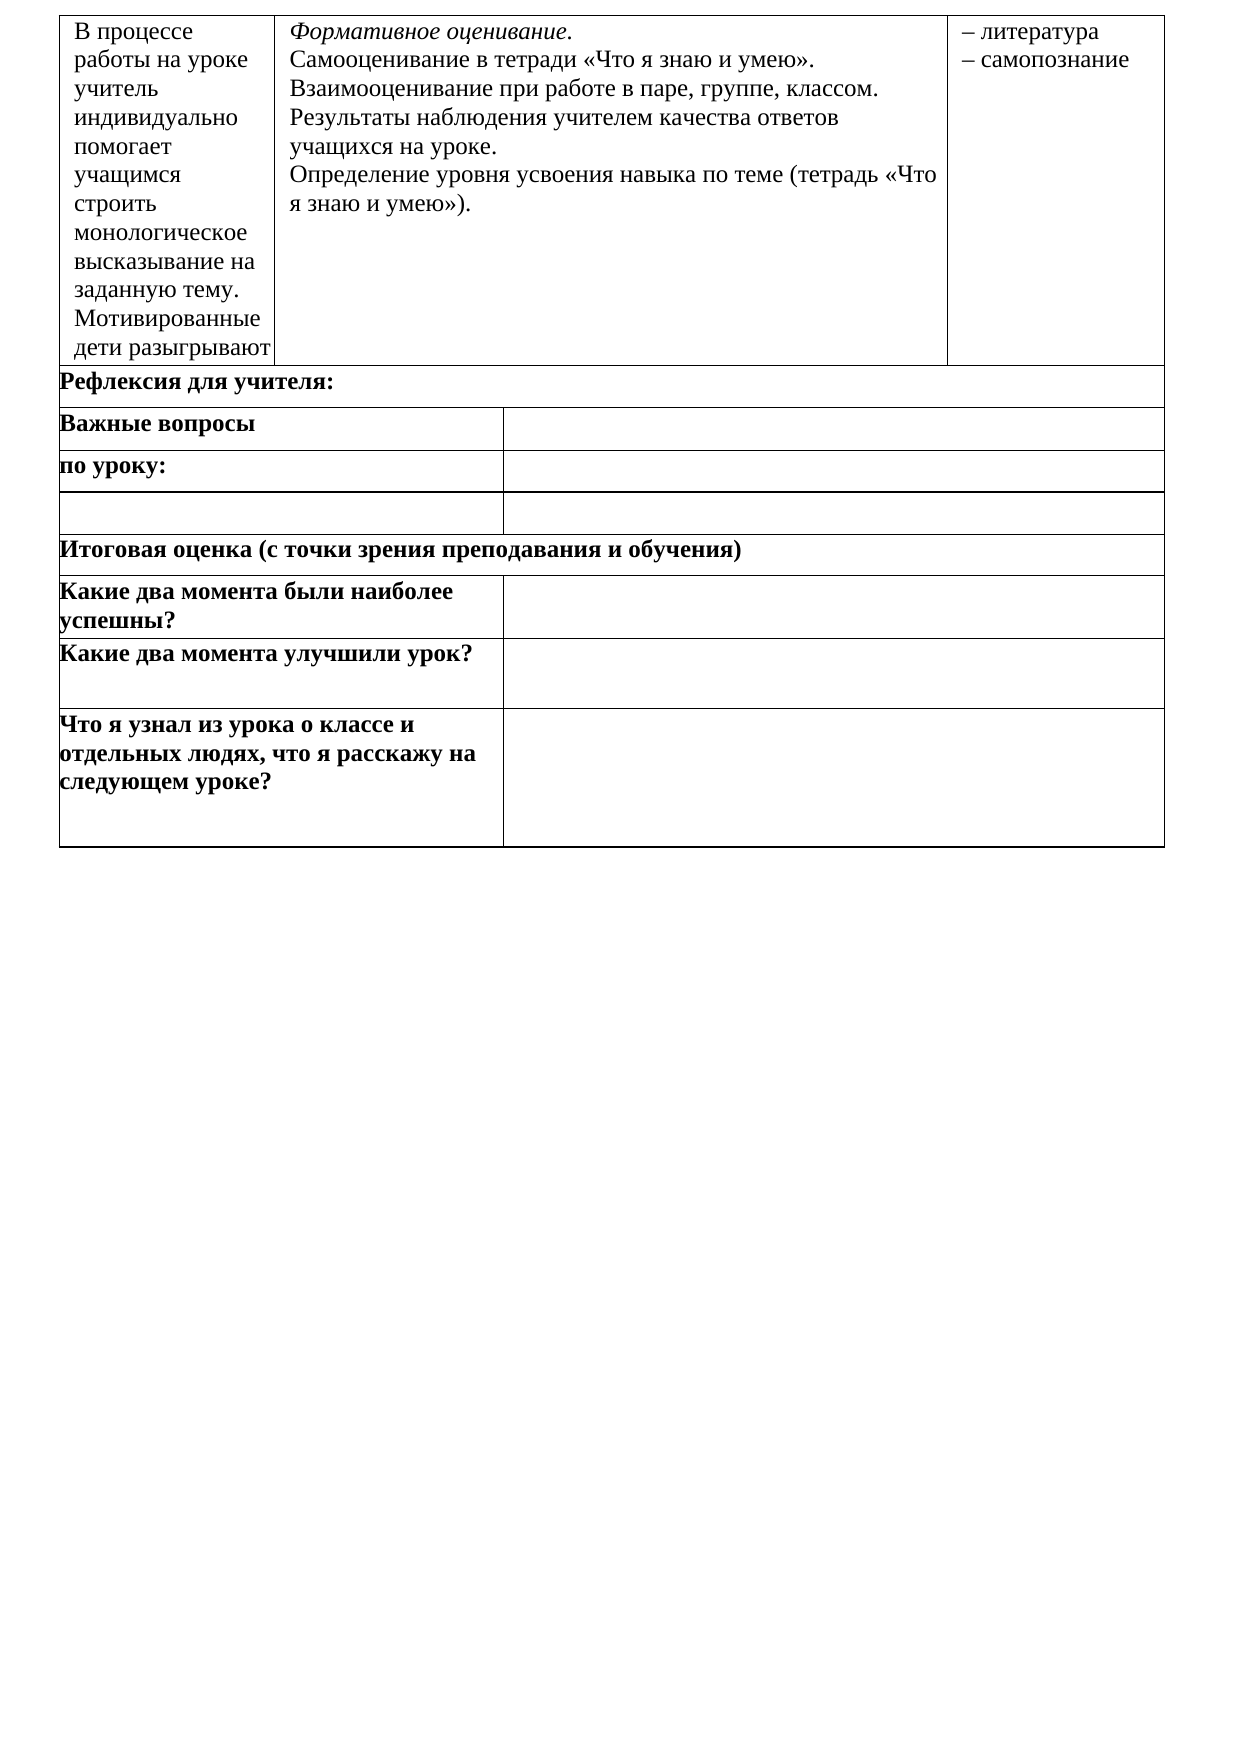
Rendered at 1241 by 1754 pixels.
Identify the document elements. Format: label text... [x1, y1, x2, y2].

table_cell Формативное оценивание. Самооценивание в тетради «Что я знаю и умею». Взаимооценивание при работе в паре, группе, классом. Результаты наблюдения учителем качества ответов учащихся на уроке. Определение уровня усвоения навыка по теме (тетрадь «Что я знаю и умею»). [275, 16, 947, 365]
table_cell [504, 639, 1164, 708]
table_cell [504, 493, 1164, 533]
table_cell – литература – самопознание [948, 16, 1164, 365]
table_cell Какие два момента улучшили урок? [60, 639, 503, 708]
table_cell Рефлексия для учителя: [60, 366, 1164, 407]
table_cell [504, 451, 1164, 491]
table_cell [504, 709, 1164, 846]
table_cell по уроку: [60, 451, 503, 491]
table_cell В процессе работы на уроке учитель индивидуально помогает учащимся строить монологическое высказывание на заданную тему. Мотивированные дети разыгрывают ситуации общения. [60, 16, 274, 365]
table_cell [504, 408, 1164, 449]
table_cell Важные вопросы [60, 408, 503, 449]
table_cell Что я узнал из урока о классе и отдельных людях, что я расскажу на следующем уроке? [60, 709, 503, 846]
table_cell [60, 493, 503, 533]
table_cell [504, 576, 1164, 637]
table_cell Итоговая оценка (с точки зрения преподавания и обучения) [60, 535, 1164, 575]
table_cell Какие два момента были наиболее успешны? [60, 576, 503, 637]
